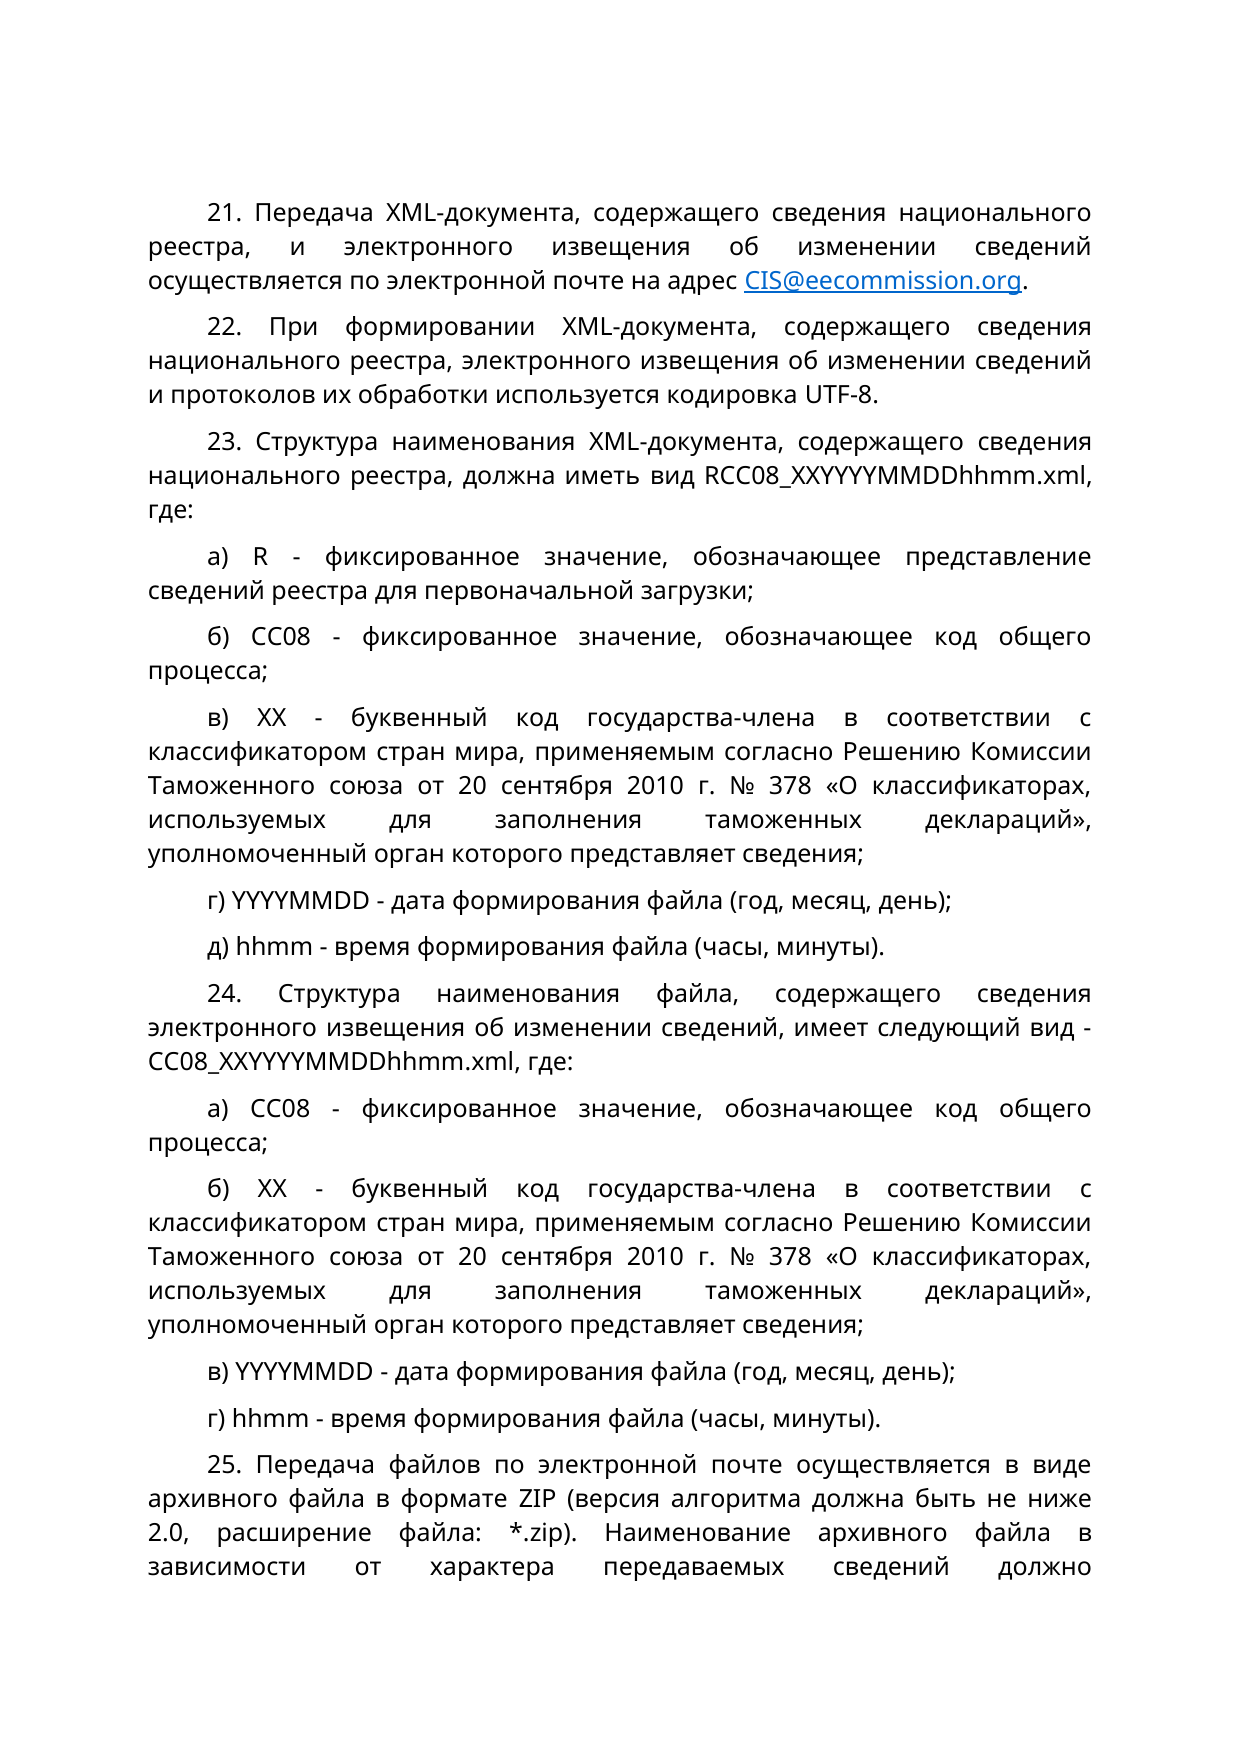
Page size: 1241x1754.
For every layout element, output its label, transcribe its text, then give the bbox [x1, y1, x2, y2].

text г) YYYYMMDD - дата формирования файла (год, месяц, день); [148, 882, 1092, 916]
text д) hhmm - время формирования файла (часы, минуты). [148, 929, 1092, 963]
text а) R - фиксированное значение, обозначающее представление сведений реестра для первоначальной загрузки; [148, 538, 1092, 606]
text а) СС08 - фиксированное значение, обозначающее код общего процесса; [148, 1090, 1092, 1158]
text б) XX - буквенный код государства-члена в соответствии с классификатором стран мира, применяемым согласно Решению Комиссии Таможенного союза от 20 сентября 2010 г. № 378 «О классификаторах, используемых для заполнения таможенных деклараций», уполномоченный орган которого представляет сведения; [148, 1171, 1092, 1341]
text в) XX - буквенный код государства-члена в соответствии с классификатором стран мира, применяемым согласно Решению Комиссии Таможенного союза от 20 сентября 2010 г. № 378 «О классификаторах, используемых для заполнения таможенных деклараций», уполномоченный орган которого представляет сведения; [148, 699, 1092, 870]
text 21. Передача XML-документа, содержащего сведения национального реестра, и электронного извещения об изменении сведений осуществляется по электронной почте на адрес CIS@eecommission.org. [148, 194, 1092, 296]
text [148, 1447, 1092, 1583]
text 22. При формировании XML-документа, содержащего сведения национального реестра, электронного извещения об изменении сведений и протоколов их обработки используется кодировка UTF-8. [148, 309, 1092, 411]
text 24. Структура наименования файла, содержащего сведения электронного извещения об изменении сведений, имеет следующий вид - CC08_XXYYYYMMDDhhmm.xml, где: [148, 976, 1092, 1078]
text в) YYYYMMDD - дата формирования файла (год, месяц, день); [148, 1354, 1092, 1388]
text г) hhmm - время формирования файла (часы, минуты). [148, 1400, 1092, 1434]
text б) СС08 - фиксированное значение, обозначающее код общего процесса; [148, 619, 1092, 687]
text 23. Структура наименования XML-документа, содержащего сведения национального реестра, должна иметь вид RCC08_XXYYYYMMDDhhmm.xml, где: [148, 424, 1092, 526]
